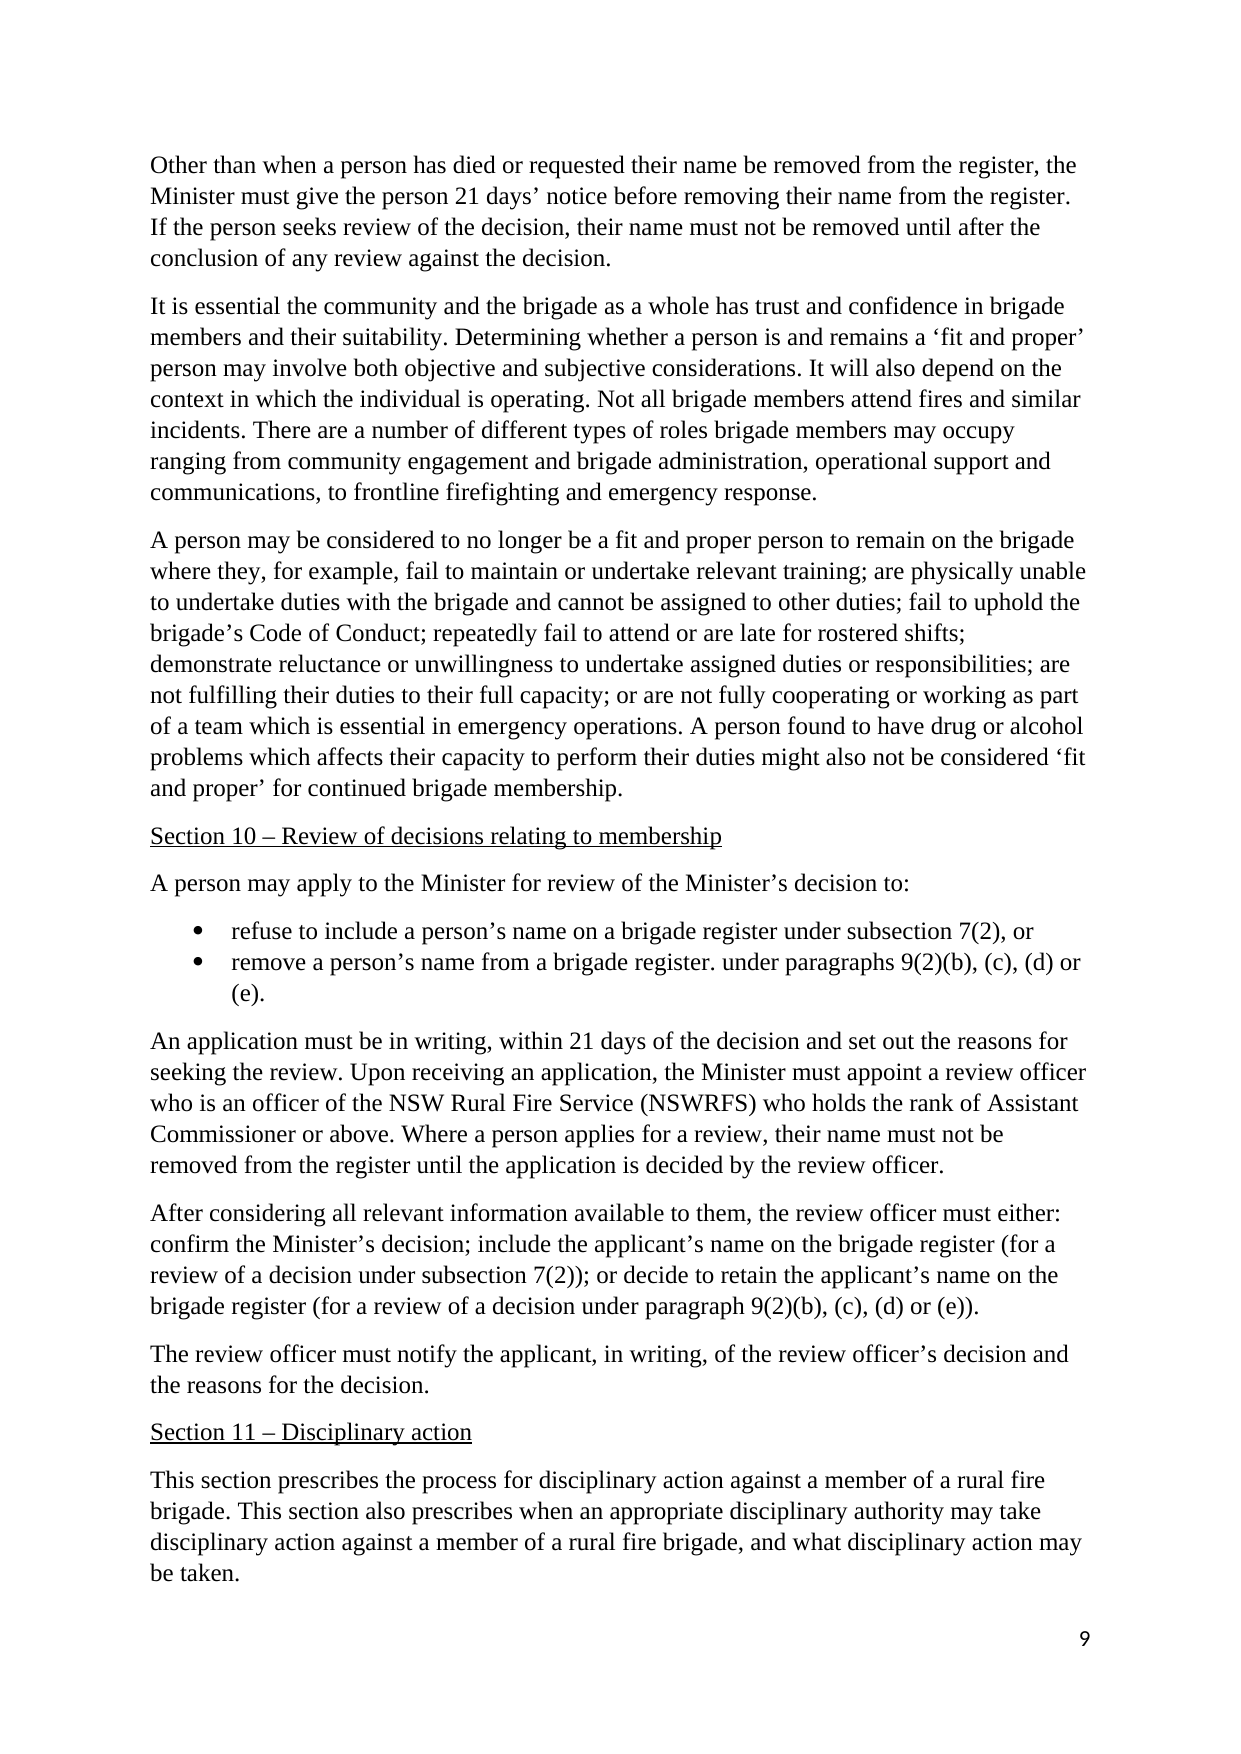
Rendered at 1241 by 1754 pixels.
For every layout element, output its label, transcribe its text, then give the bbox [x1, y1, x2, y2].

list refuse to include a person’s name on a brigade register under subsection 7(2), or [194, 916, 1090, 945]
text This section prescribes the process for disciplinary action against a member of a rural fire brigade. This section also prescribes when an appropriate disciplinary authority may take disciplinary action against a member of a rural fire brigade, and what disciplinary action may be taken. [150, 1465, 1090, 1587]
text Section 11 – Disciplinary action [150, 1417, 1090, 1446]
text A person may apply to the Minister for review of the Minister’s decision to: [150, 868, 1090, 897]
text Section 10 – Review of decisions relating to membership [150, 821, 1090, 849]
list remove a person’s name from a brigade register. under paragraphs 9(2)(b), (c), (d) or (e). [194, 947, 1090, 1007]
text It is essential the community and the brigade as a whole has trust and confidence in brigade members and their suitability. Determining whether a person is and remains a ‘fit and proper’ person may involve both objective and subjective considerations. It will also depend on the context in which the individual is operating. Not all brigade members attend fires and similar incidents. There are a number of different types of roles brigade members may occupy ranging from community engagement and brigade administration, operational support and communications, to frontline firefighting and emergency response. [150, 291, 1090, 506]
text After considering all relevant information available to them, the review officer must either: confirm the Minister’s decision; include the applicant’s name on the brigade register (for a review of a decision under subsection 7(2)); or decide to retain the applicant’s name on the brigade register (for a review of a decision under paragraph 9(2)(b), (c), (d) or (e)). [150, 1198, 1090, 1320]
text Other than when a person has died or requested their name be removed from the register, the Minister must give the person 21 days’ notice before removing their name from the register. If the person seeks review of the decision, their name must not be removed until after the conclusion of any review against the decision. [150, 150, 1090, 272]
text An application must be in writing, within 21 days of the decision and set out the reasons for seeking the review. Upon receiving an application, the Minister must appoint a review officer who is an officer of the NSW Rural Fire Service (NSWRFS) who holds the rank of Assistant Commissioner or above. Where a person applies for a review, their name must not be removed from the register until the application is decided by the review officer. [150, 1026, 1090, 1179]
text The review officer must notify the applicant, in writing, of the review officer’s decision and the reasons for the decision. [150, 1339, 1090, 1398]
text A person may be considered to no longer be a fit and proper person to remain on the brigade where they, for example, fail to maintain or undertake relevant training; are physically unable to undertake duties with the brigade and cannot be assigned to other duties; fail to uphold the brigade’s Code of Conduct; repeatedly fail to attend or are late for rostered shifts; demonstrate reluctance or unwillingness to undertake assigned duties or responsibilities; are not fulfilling their duties to their full capacity; or are not fully cooperating or working as part of a team which is essential in emergency operations. A person found to have drug or alcohol problems which affects their capacity to perform their duties might also not be considered ‘fit and proper’ for continued brigade membership. [150, 525, 1090, 802]
